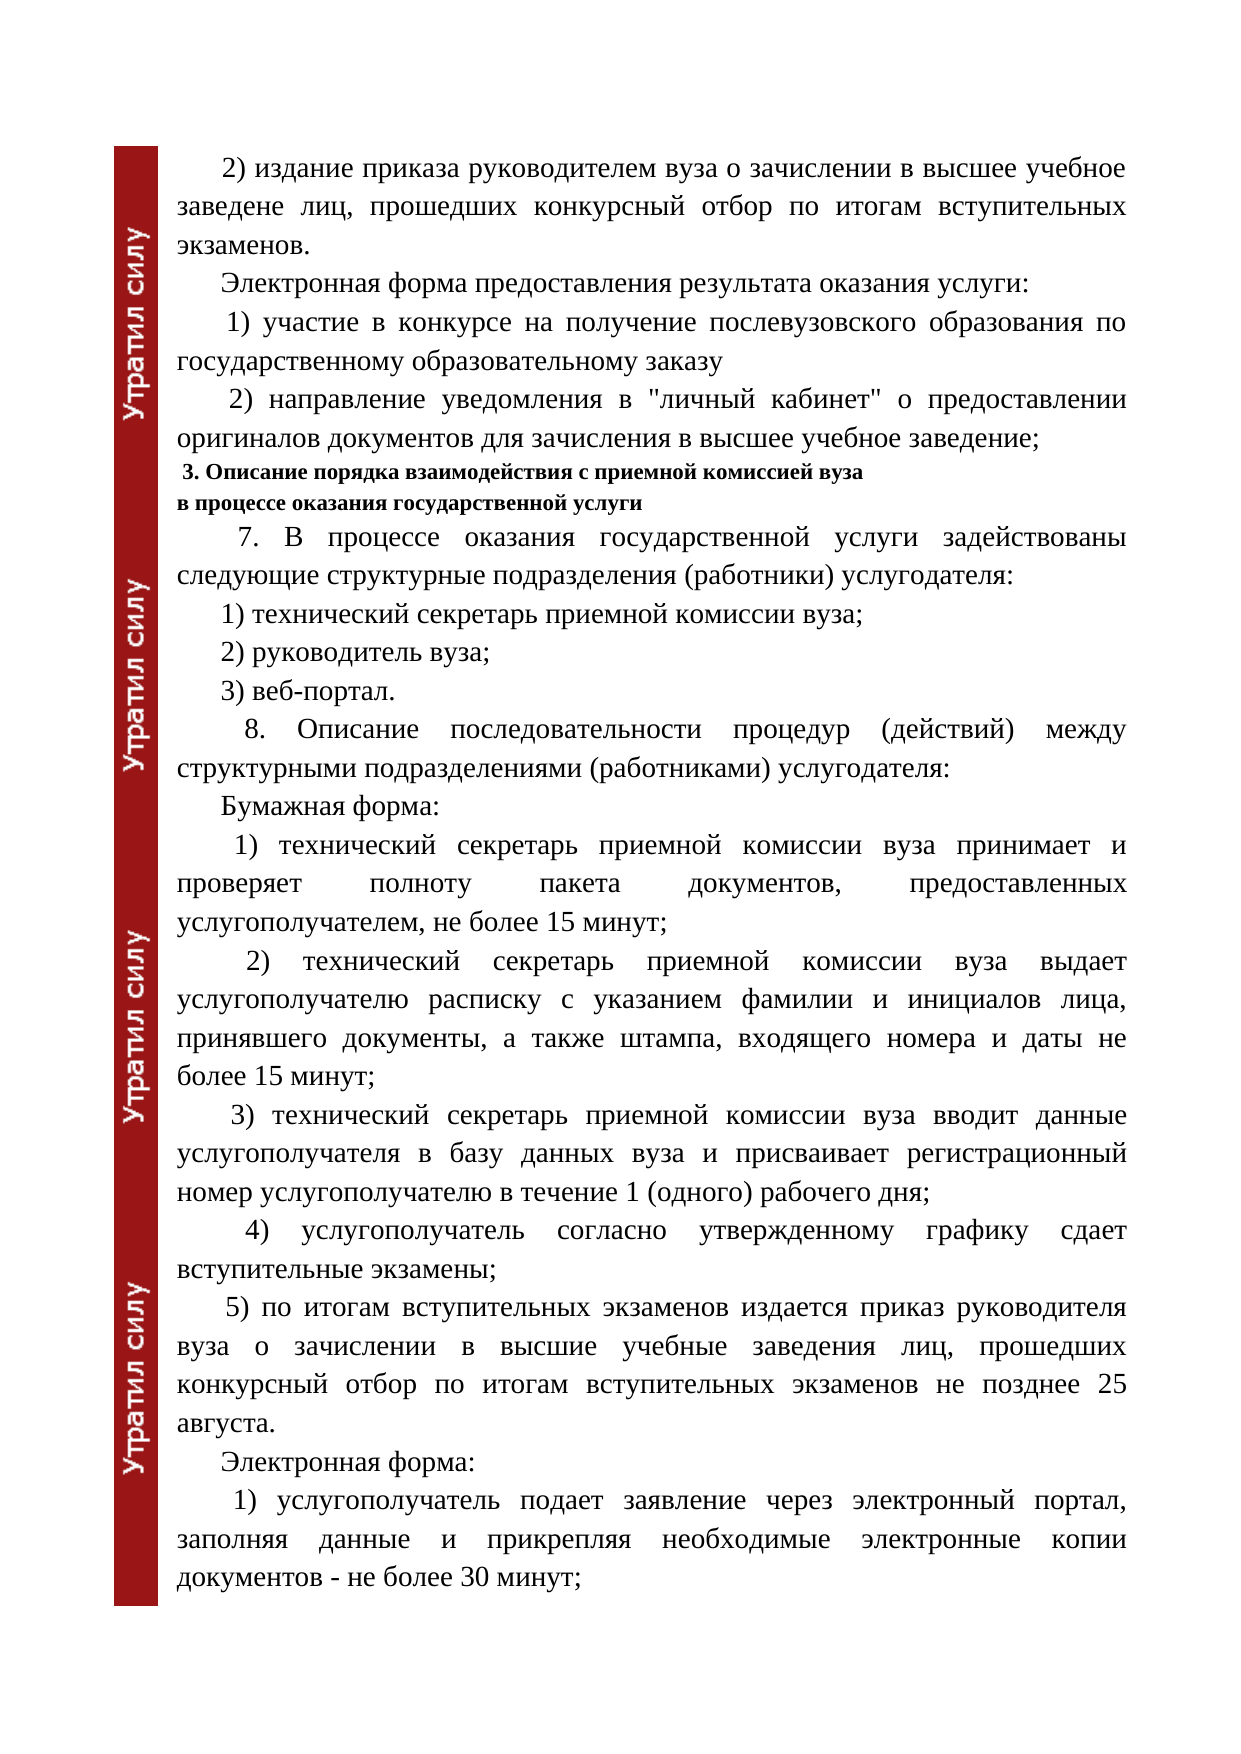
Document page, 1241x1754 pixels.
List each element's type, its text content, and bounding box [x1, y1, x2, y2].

picture [114, 822, 158, 827]
text 7. В процессе оказания государственной услуги задействованы следующие структурные подразделения (работники) услугодателя: [112, 519, 1128, 591]
picture [114, 668, 158, 673]
text 1) технический секретарь приемной комиссии вуза принимает и проверяет полноту пакета документов, предоставленных услугополучателем, не более 15 минут; [112, 827, 1128, 938]
picture [114, 1477, 158, 1482]
picture [114, 1092, 158, 1097]
picture [114, 515, 158, 519]
picture [114, 783, 158, 788]
picture [114, 706, 158, 711]
text 3) веб-портал. [112, 673, 1128, 706]
picture [114, 146, 158, 150]
picture [114, 938, 158, 943]
text 2) технический секретарь приемной комиссии вуза выдает услугополучателю расписку с указанием фамилии и инициалов лица, принявшего документы, а также штампа, входящего номера и даты не более 15 минут; [112, 943, 1128, 1092]
picture [114, 261, 158, 266]
picture [114, 299, 158, 304]
picture [114, 629, 158, 634]
text 4) услугополучатель согласно утвержденному графику сдает вступительные экзамены; [112, 1212, 1128, 1284]
text Электронная форма: [112, 1444, 1128, 1477]
text 8. Описание последовательности процедур (действий) между структурными подразделениями (работниками) услугодателя: [112, 711, 1128, 783]
picture [114, 376, 158, 381]
picture [114, 1284, 158, 1289]
picture [114, 1207, 158, 1212]
text 1) услугополучатель подает заявление через электронный портал, заполняя данные и прикрепляя необходимые электронные копии документов - не более 30 минут; [112, 1482, 1128, 1593]
text 2) издание приказа руководителем вуза о зачислении в высшее учебное заведене лиц, прошедших конкурсный отбор по итогам вступительных экзаменов. [112, 150, 1128, 261]
picture [114, 1593, 158, 1606]
text 2) руководитель вуза; [112, 634, 1128, 668]
text 1) технический секретарь приемной комиссии вуза; [112, 596, 1128, 629]
text 2) направление уведомления в "личный кабинет" о предоставлении оригиналов документов для зачисления в высшее учебное заведение; [112, 381, 1128, 453]
text 3. Описание порядка взаимодействия с приемной комиссией вуза в процессе оказания государственной услуги [112, 458, 1128, 515]
text 1) участие в конкурсе на получение послевузовского образования по государственному образовательному заказу [112, 304, 1128, 376]
picture [114, 453, 158, 458]
text Электронная форма предоставления результата оказания услуги: [112, 266, 1128, 299]
text Бумажная форма: [112, 788, 1128, 822]
text 3) технический секретарь приемной комиссии вуза вводит данные услугополучателя в базу данных вуза и присваивает регистрационный номер услугополучателю в течение 1 (одного) рабочего дня; [112, 1097, 1128, 1207]
picture [114, 1439, 158, 1444]
picture [114, 591, 158, 596]
text 5) по итогам вступительных экзаменов издается приказ руководителя вуза о зачислении в высшие учебные заведения лиц, прошедших конкурсный отбор по итогам вступительных экзаменов не позднее 25 августа. [112, 1289, 1128, 1439]
